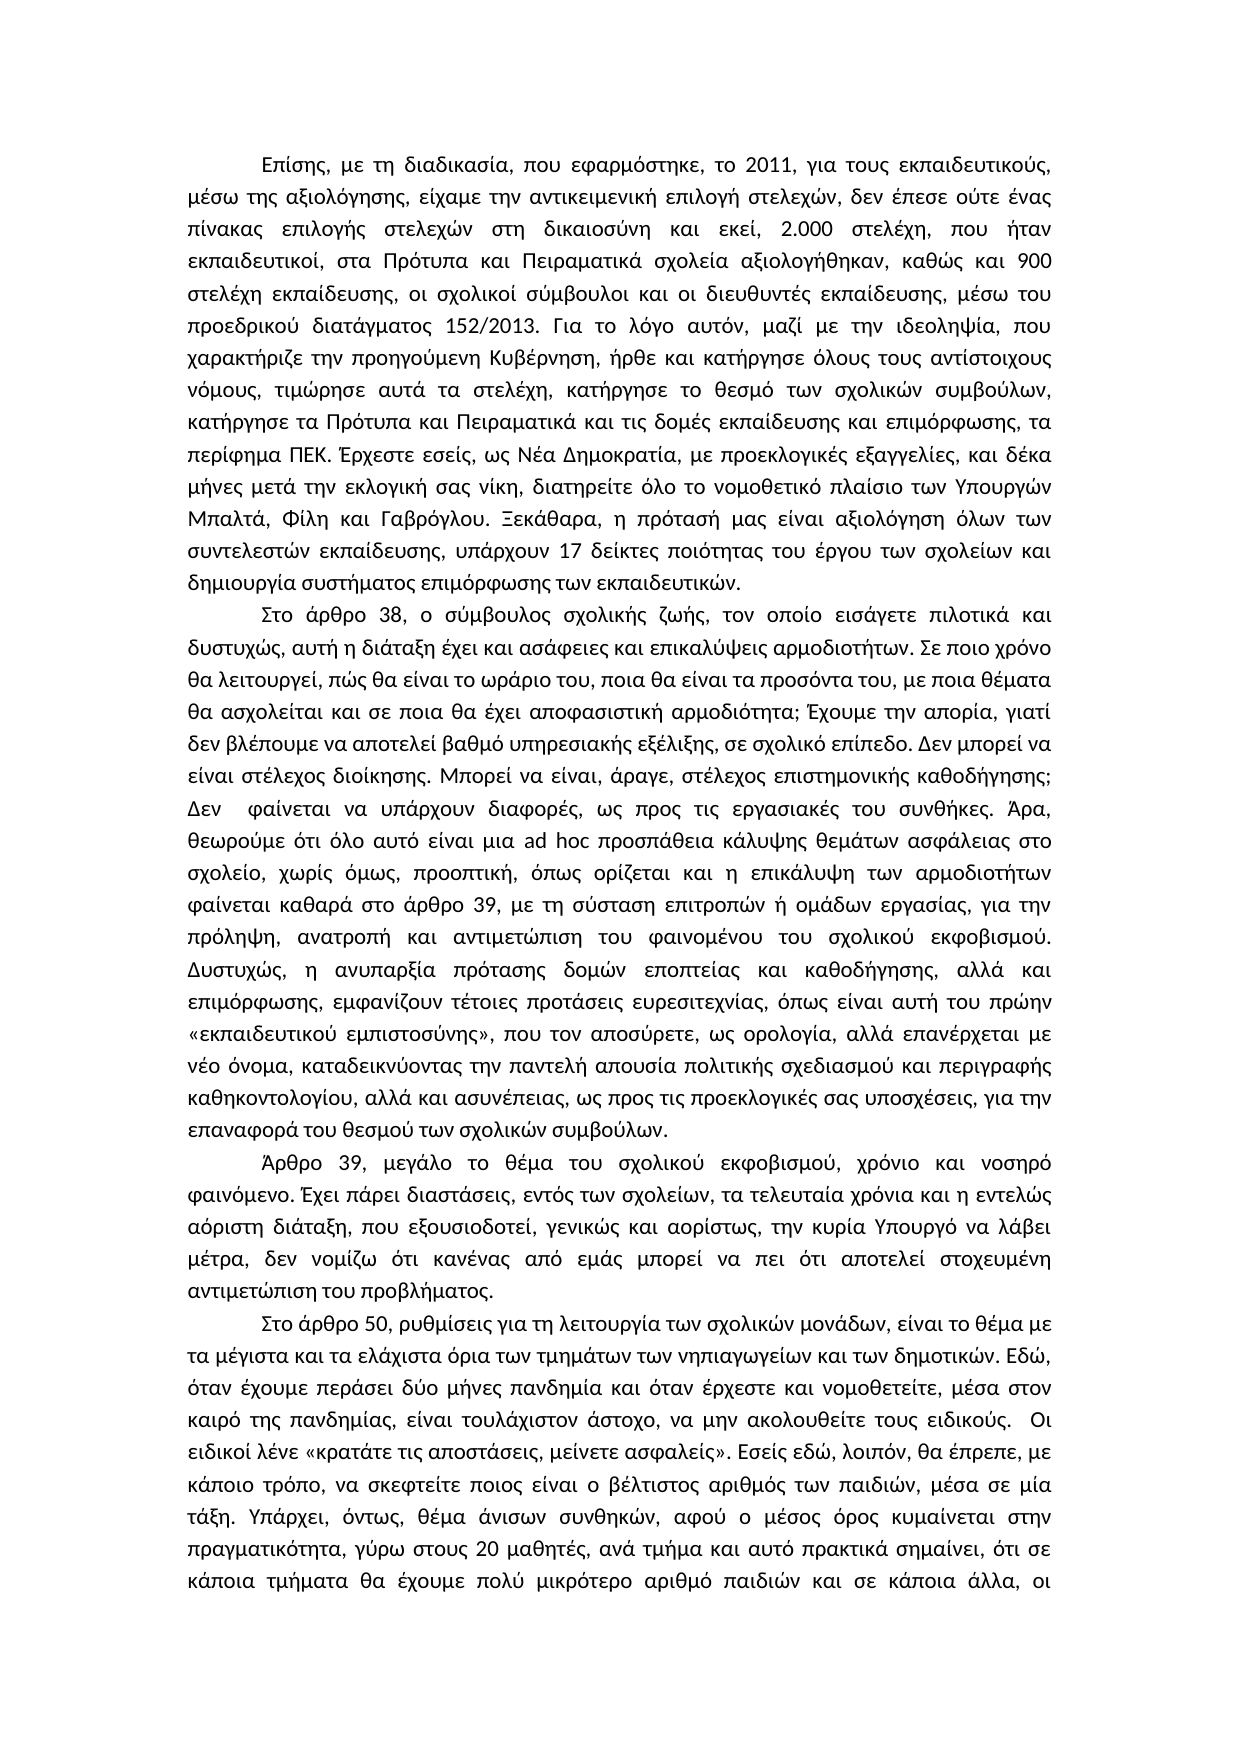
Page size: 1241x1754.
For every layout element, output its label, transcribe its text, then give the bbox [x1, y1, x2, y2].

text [187, 1309, 1053, 1594]
text Επίσης, με τη διαδικασία, που εφαρμόστηκε, το 2011, για τους εκπαιδευτικούς, μέσω της αξιολόγησης, είχαμε την αντικειμενική επιλογή στελεχών, δεν έπεσε ούτε ένας πίνακας επιλογής στελεχών στη δικαιοσύνη και εκεί, 2.000 στελέχη, που ήταν εκπαιδευτικοί, στα Πρότυπα και Πειραματικά σχολεία αξιολογήθηκαν, καθώς και 900 στελέχη εκπαίδευσης, οι σχολικοί σύμβουλοι και οι διευθυντές εκπαίδευσης, μέσω του προεδρικού διατάγματος 152/2013. Για το λόγο αυτόν, μαζί με την ιδεοληψία, που χαρακτήριζε την προηγούμενη Κυβέρνηση, ήρθε και κατήργησε όλους τους αντίστοιχους νόμους, τιμώρησε αυτά τα στελέχη, κατήργησε το θεσμό των σχολικών συμβούλων, κατήργησε τα Πρότυπα και Πειραματικά και τις δομές εκπαίδευσης και επιμόρφωσης, τα περίφημα ΠΕΚ. Έρχεστε εσείς, ως Νέα Δημοκρατία, με προεκλογικές εξαγγελίες, και δέκα μήνες μετά την εκλογική σας νίκη, διατηρείτε όλο το νομοθετικό πλαίσιο των Υπουργών Μπαλτά, Φίλη και Γαβρόγλου. Ξεκάθαρα, η πρότασή μας είναι αξιολόγηση όλων των συντελεστών εκπαίδευσης, υπάρχουν 17 δείκτες ποιότητας του έργου των σχολείων και δημιουργία συστήματος επιμόρφωσης των εκπαιδευτικών. [187, 150, 1053, 596]
text Στο άρθρο 38, ο σύμβουλος σχολικής ζωής, τον οποίο εισάγετε πιλοτικά και δυστυχώς, αυτή η διάταξη έχει και ασάφειες και επικαλύψεις αρμοδιοτήτων. Σε ποιο χρόνο θα λειτουργεί, πώς θα είναι το ωράριο του, ποια θα είναι τα προσόντα του, με ποια θέματα θα ασχολείται και σε ποια θα έχει αποφασιστική αρμοδιότητα; Έχουμε την απορία, γιατί δεν βλέπουμε να αποτελεί βαθμό υπηρεσιακής εξέλιξης, σε σχολικό επίπεδο. Δεν μπορεί να είναι στέλεχος διοίκησης. Μπορεί να είναι, άραγε, στέλεχος επιστημονικής καθοδήγησης; Δεν φαίνεται να υπάρχουν διαφορές, ως προς τις εργασιακές του συνθήκες. Άρα, θεωρούμε ότι όλο αυτό είναι μια ad hoc προσπάθεια κάλυψης θεμάτων ασφάλειας στο σχολείο, χωρίς όμως, προοπτική, όπως ορίζεται και η επικάλυψη των αρμοδιοτήτων φαίνεται καθαρά στο άρθρο 39, με τη σύσταση επιτροπών ή ομάδων εργασίας, για την πρόληψη, ανατροπή και αντιμετώπιση του φαινομένου του σχολικού εκφοβισμού. Δυστυχώς, η ανυπαρξία πρότασης δομών εποπτείας και καθοδήγησης, αλλά και επιμόρφωσης, εμφανίζουν τέτοιες προτάσεις ευρεσιτεχνίας, όπως είναι αυτή του πρώην «εκπαιδευτικού εμπιστοσύνης», που τον αποσύρετε, ως ορολογία, αλλά επανέρχεται με νέο όνομα, καταδεικνύοντας την παντελή απουσία πολιτικής σχεδιασμού και περιγραφής καθηκοντολογίου, αλλά και ασυνέπειας, ως προς τις προεκλογικές σας υποσχέσεις, για την επαναφορά του θεσμού των σχολικών συμβούλων. [187, 601, 1053, 1144]
text Άρθρο 39, μεγάλο το θέμα του σχολικού εκφοβισμού, χρόνιο και νοσηρό φαινόμενο. Έχει πάρει διαστάσεις, εντός των σχολείων, τα τελευταία χρόνια και η εντελώς αόριστη διάταξη, που εξουσιοδοτεί, γενικώς και αορίστως, την κυρία Υπουργό να λάβει μέτρα, δεν νομίζω ότι κανένας από εμάς μπορεί να πει ότι αποτελεί στοχευμένη αντιμετώπιση του προβλήματος. [187, 1148, 1053, 1304]
